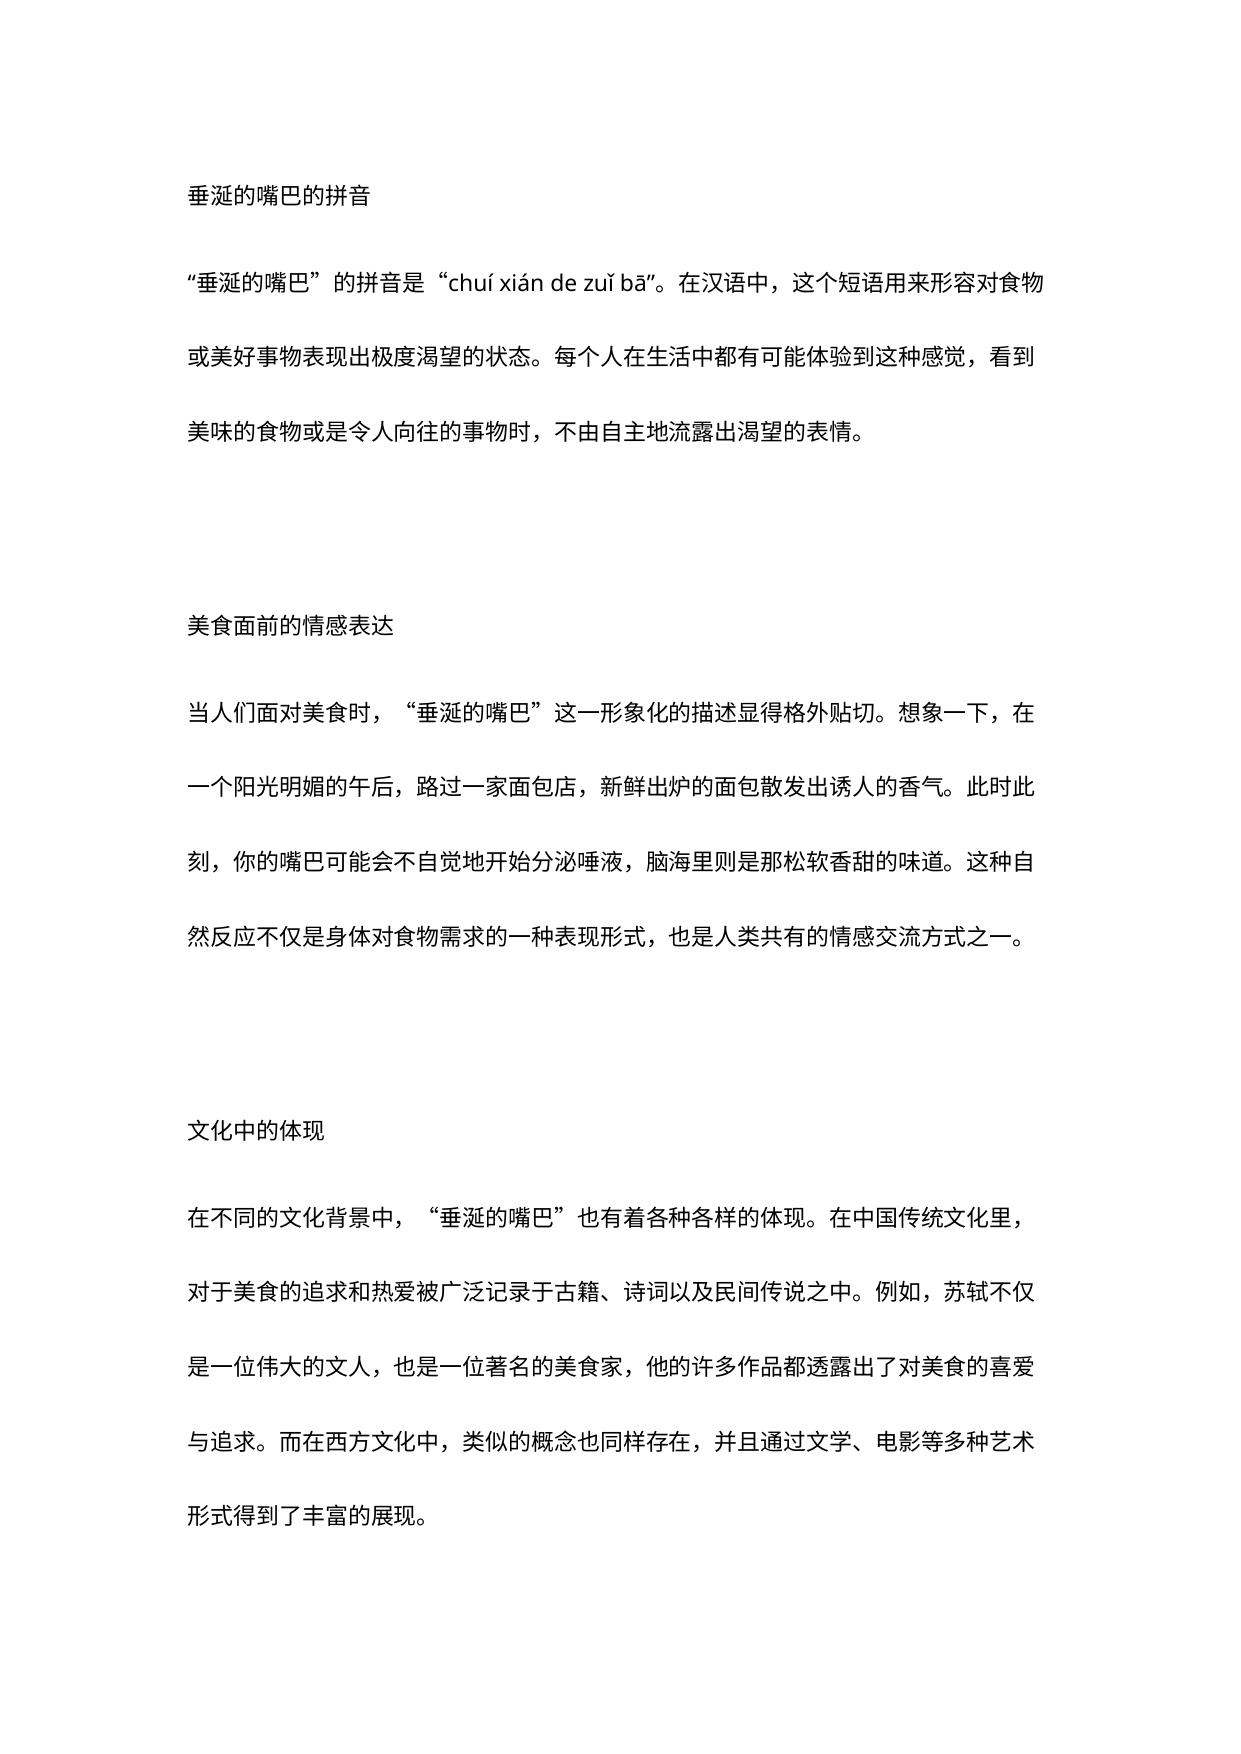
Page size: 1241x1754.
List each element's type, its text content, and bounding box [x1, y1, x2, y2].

text “垂涎的嘴巴”的拼音是“chuí xián de zuǐ bā”。在汉语中，这个短语用来形容对食物或美好事物表现出极度渴望的状态。每个人在生活中都有可能体验到这种感觉，看到美味的食物或是令人向往的事物时，不由自主地流露出渴望的表情。 [187, 248, 1053, 463]
text 文化中的体现 [187, 1097, 1053, 1162]
text 在不同的文化背景中，“垂涎的嘴巴”也有着各种各样的体现。在中国传统文化里，对于美食的追求和热爱被广泛记录于古籍、诗词以及民间传说之中。例如，苏轼不仅是一位伟大的文人，也是一位著名的美食家，他的许多作品都透露出了对美食的喜爱与追求。而在西方文化中，类似的概念也同样存在，并且通过文学、电影等多种艺术形式得到了丰富的展现。 [187, 1184, 1053, 1547]
text 美食面前的情感表达 [187, 592, 1053, 657]
text 当人们面对美食时，“垂涎的嘴巴”这一形象化的描述显得格外贴切。想象一下，在一个阳光明媚的午后，路过一家面包店，新鲜出炉的面包散发出诱人的香气。此时此刻，你的嘴巴可能会不自觉地开始分泌唾液，脑海里则是那松软香甜的味道。这种自然反应不仅是身体对食物需求的一种表现形式，也是人类共有的情感交流方式之一。 [187, 679, 1053, 968]
text 垂涎的嘴巴的拼音 [187, 162, 1053, 227]
